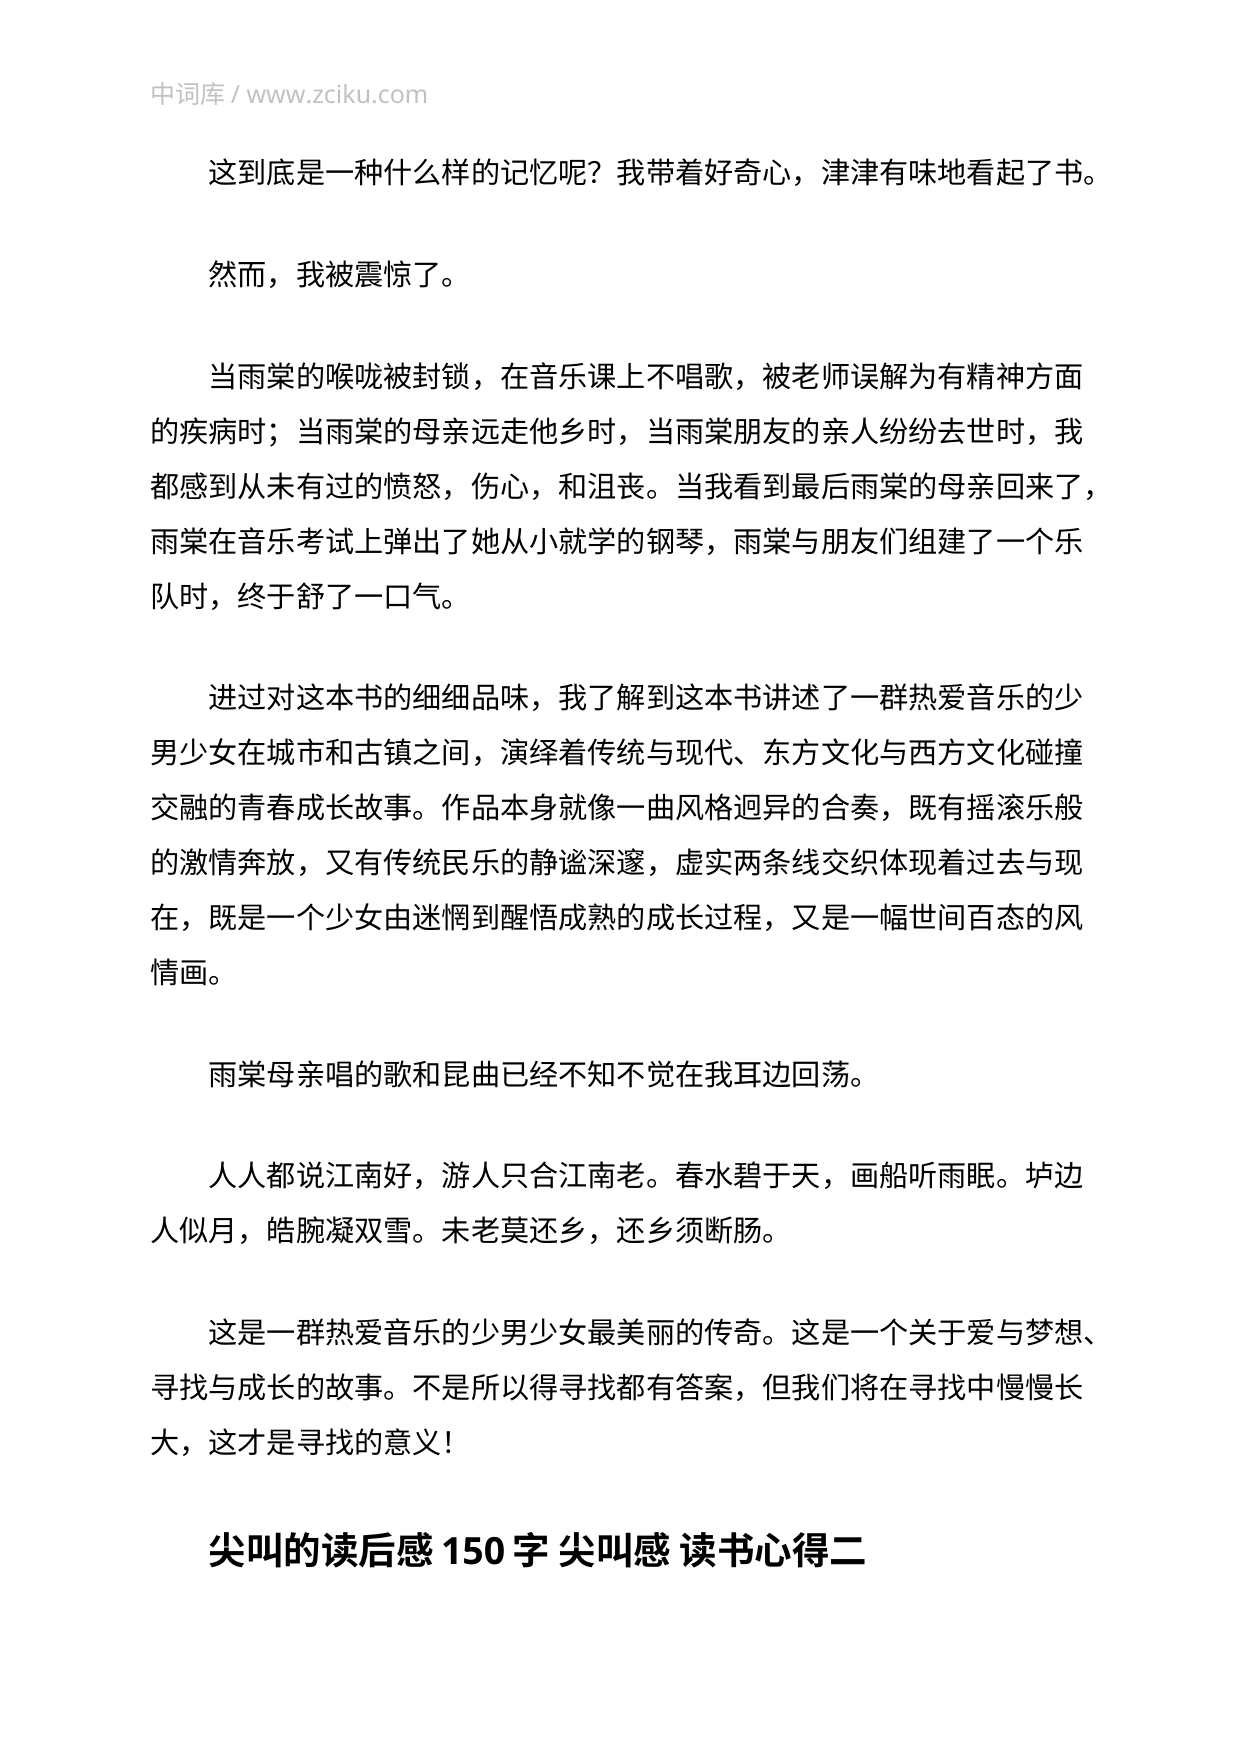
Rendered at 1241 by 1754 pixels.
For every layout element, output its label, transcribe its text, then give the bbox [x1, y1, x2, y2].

text 雨棠母亲唱的歌和昆曲已经不知不觉在我耳边回荡。 [150, 1051, 1090, 1093]
text 进过对这本书的细细品味，我了解到这本书讲述了一群热爱音乐的少男少女在城市和古镇之间，演绎着传统与现代、东方文化与西方文化碰撞交融的青春成长故事。作品本身就像一曲风格迥异的合奏，既有摇滚乐般的激情奔放，又有传统民乐的静谧深邃，虚实两条线交织体现着过去与现在，既是一个少女由迷惘到醒悟成熟的成长过程，又是一幅世间百态的风情画。 [150, 675, 1090, 992]
text 然而，我被震惊了。 [150, 252, 1090, 294]
text 当雨棠的喉咙被封锁，在音乐课上不唱歌，被老师误解为有精神方面的疾病时；当雨棠的母亲远走他乡时，当雨棠朋友的亲人纷纷去世时，我都感到从未有过的愤怒，伤心，和沮丧。当我看到最后雨棠的母亲回来了，雨棠在音乐考试上弹出了她从小就学的钢琴，雨棠与朋友们组建了一个乐队时，终于舒了一口气。 [150, 353, 1090, 615]
text 这到底是一种什么样的记忆呢？我带着好奇心，津津有味地看起了书。 [150, 150, 1090, 192]
text 人人都说江南好，游人只合江南老。春水碧于天，画船听雨眠。垆边人似月，皓腕凝双雪。未老莫还乡，还乡须断肠。 [150, 1153, 1090, 1250]
text 这是一群热爱音乐的少男少女最美丽的传奇。这是一个关于爱与梦想、寻找与成长的故事。不是所以得寻找都有答案，但我们将在寻找中慢慢长大，这才是寻找的意义！ [150, 1309, 1090, 1462]
text 尖叫的读后感150字 尖叫感 读书心得二 [150, 1521, 1090, 1576]
